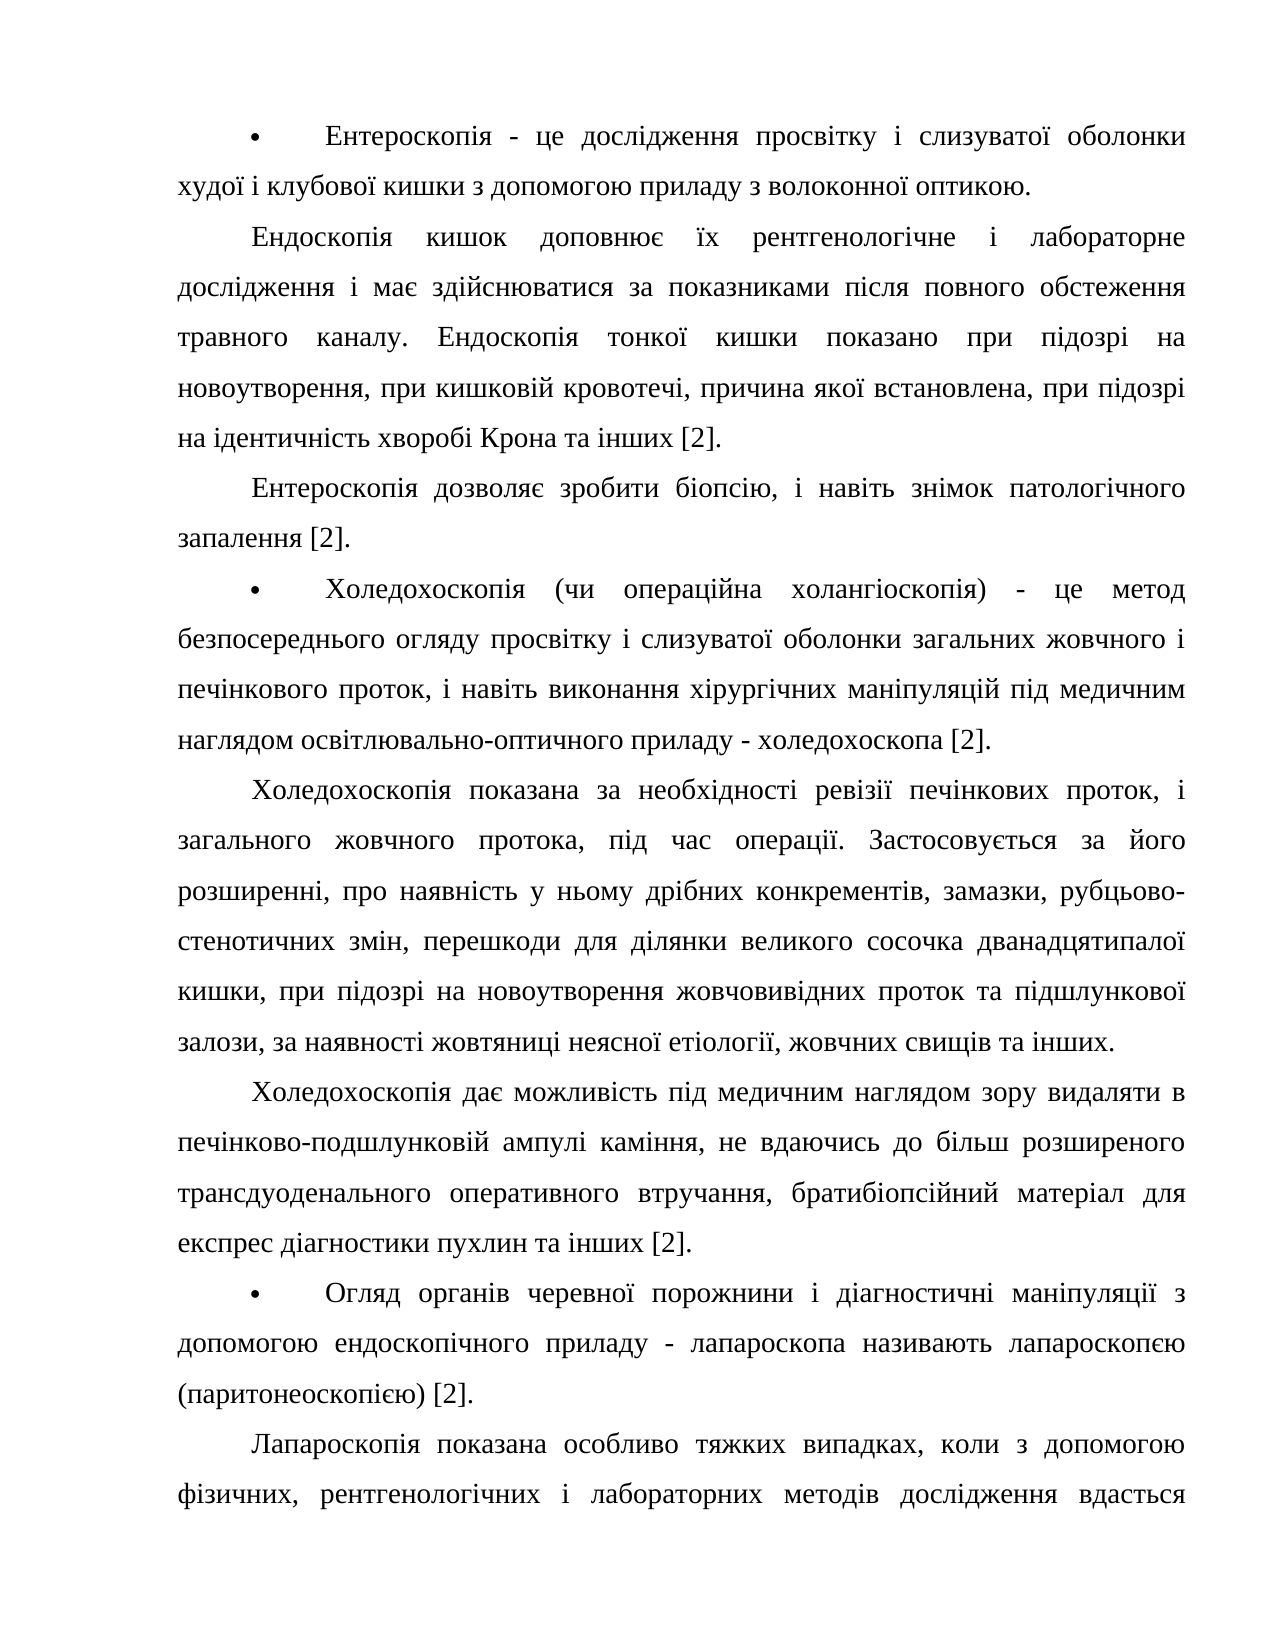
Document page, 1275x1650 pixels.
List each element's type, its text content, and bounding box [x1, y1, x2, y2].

text Ендоскопія кишок доповнює їх рентгенологічне і лабораторне дослідження і має здійснюватися за показниками після повного обстеження травного каналу. Ендоскопія тонкої кишки показано при підозрі на новоутворення, при кишковій кровотечі, причина якої встановлена, при підозрі на ідентичність хворобі Крона та інших [2]. [177, 219, 1186, 453]
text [177, 1426, 1186, 1510]
text · Холедохоскопія (чи операційна холангіоскопія) - це метод безпосереднього огляду просвітку і слизуватої оболонки загальних жовчного і печінкового проток, і навіть виконання хірургічних маніпуляцій під медичним наглядом освітлювально-оптичного приладу - холедохоскопа [2]. [177, 571, 1186, 755]
text Ентероскопія дозволяє зробити біопсію, і навіть знімок патологічного запалення [2]. [177, 470, 1186, 554]
text Холедохоскопія показана за необхідності ревізії печінкових проток, і загального жовчного протока, під час операції. Застосовується за його розширенні, про наявність у ньому дрібних конкрементів, замазки, рубцьово-стенотичних змін, перешкоди для ділянки великого сосочка дванадцятипалої кишки, при підозрі на новоутворення жовчовивідних проток та підшлункової залози, за наявності жовтяниці неясної етіології, жовчних свищів та інших. [177, 772, 1186, 1057]
text · Ентероскопія - це дослідження просвітку і слизуватої оболонки худої і клубової кишки з допомогою приладу з волоконної оптикою. [177, 118, 1186, 202]
text Холедохоскопія дає можливість під медичним наглядом зору видаляти в печінково-подшлунковій ампулі каміння, не вдаючись до більш розширеного трансдуоденального оперативного втручання, братибіопсійний матеріал для експрес діагностики пухлин та інших [2]. [177, 1074, 1186, 1258]
text · Огляд органів черевної порожнини і діагностичні маніпуляції з допомогою ендоскопічного приладу - лапароскопа називають лапароскопєю (паритонеоскопією) [2]. [177, 1275, 1186, 1409]
